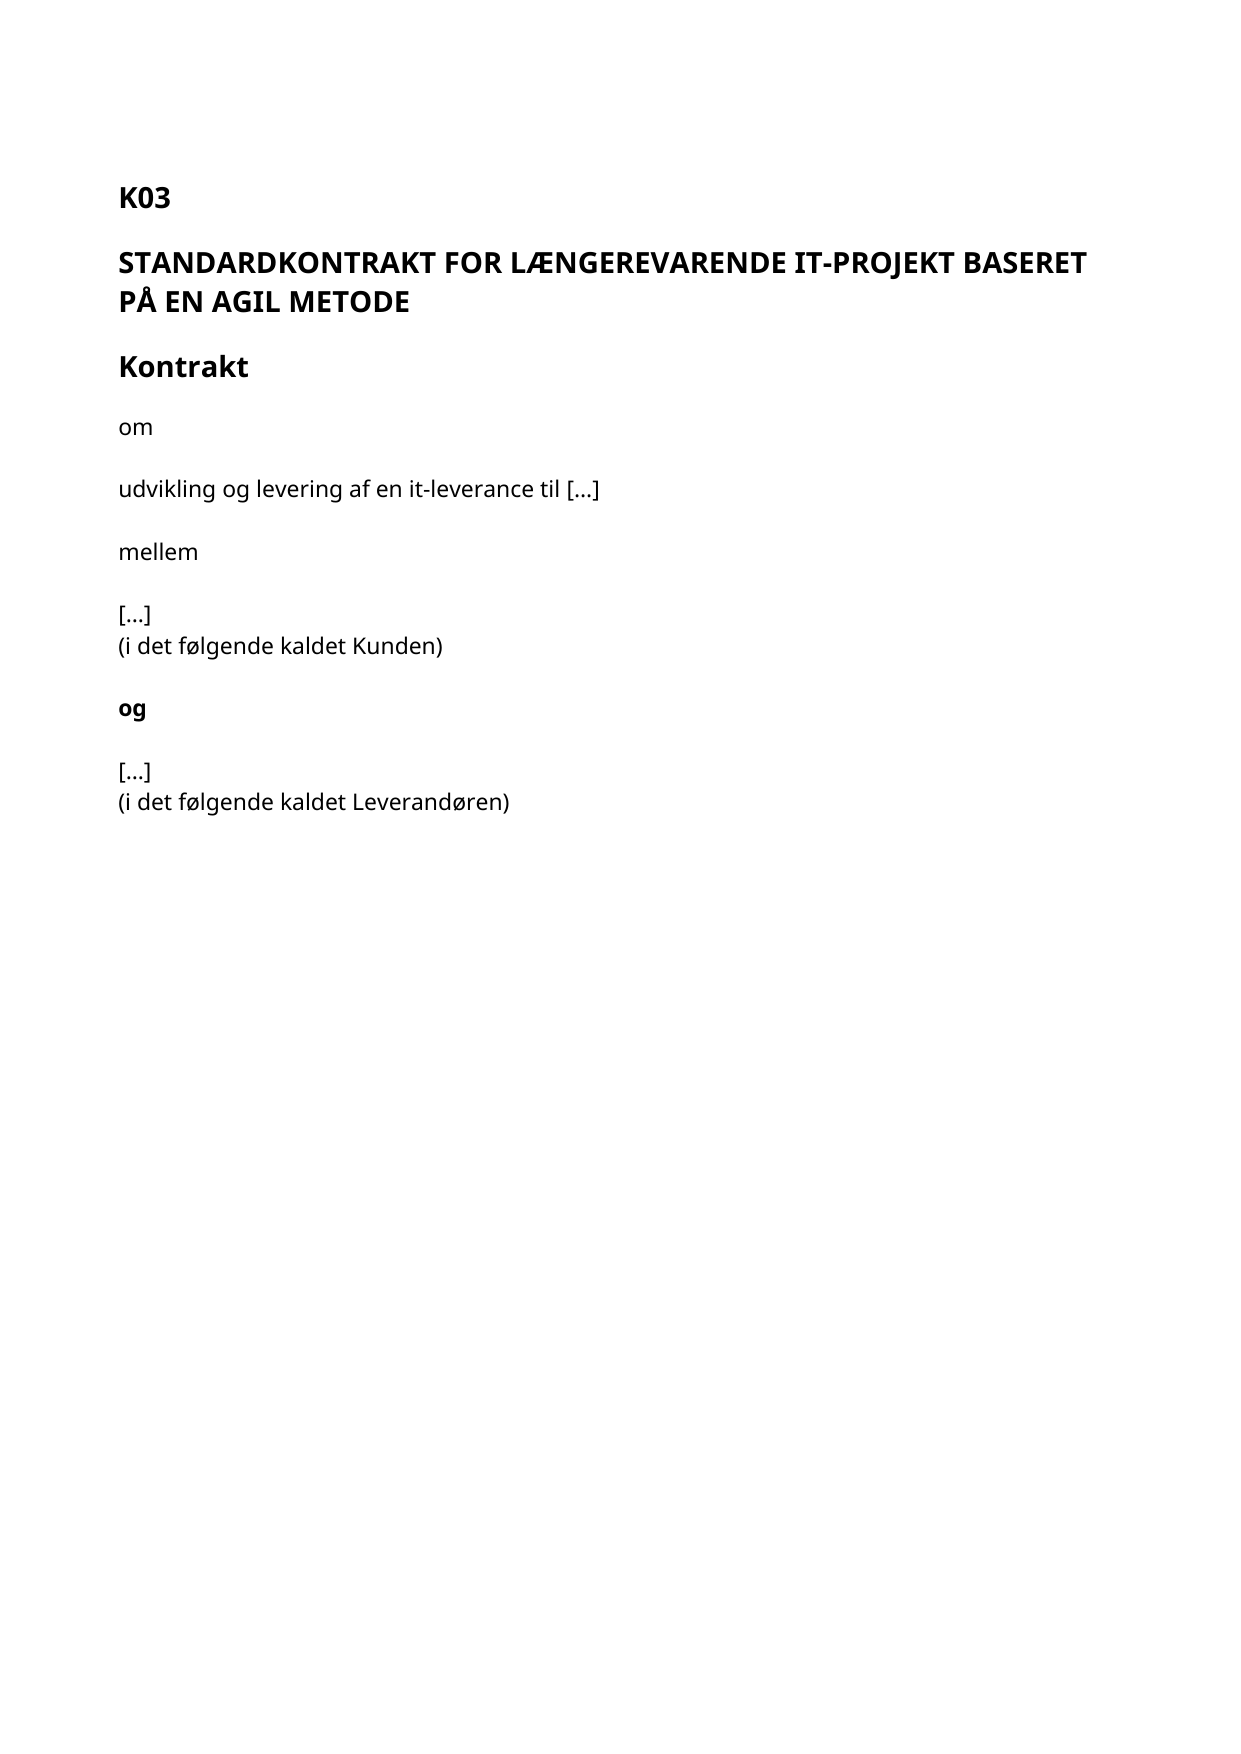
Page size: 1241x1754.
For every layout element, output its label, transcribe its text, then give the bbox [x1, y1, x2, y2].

title STANDARDKONTRAKT FOR LÆNGEREVARENDE IT-PROJEKT BASERET PÅ EN AGIL METODE [118, 242, 1122, 321]
text mellem [118, 536, 1122, 567]
text og [118, 692, 1122, 723]
text (i det følgende kaldet Kunden) [118, 630, 1122, 661]
title Kontrakt [118, 346, 1122, 386]
title K03 [118, 177, 1122, 217]
subtitle (i det følgende kaldet Leverandøren)Indholdsfortegnelse [118, 786, 1122, 817]
text om [118, 411, 1122, 442]
text udvikling og levering af en it-leverance til [118, 473, 1122, 505]
